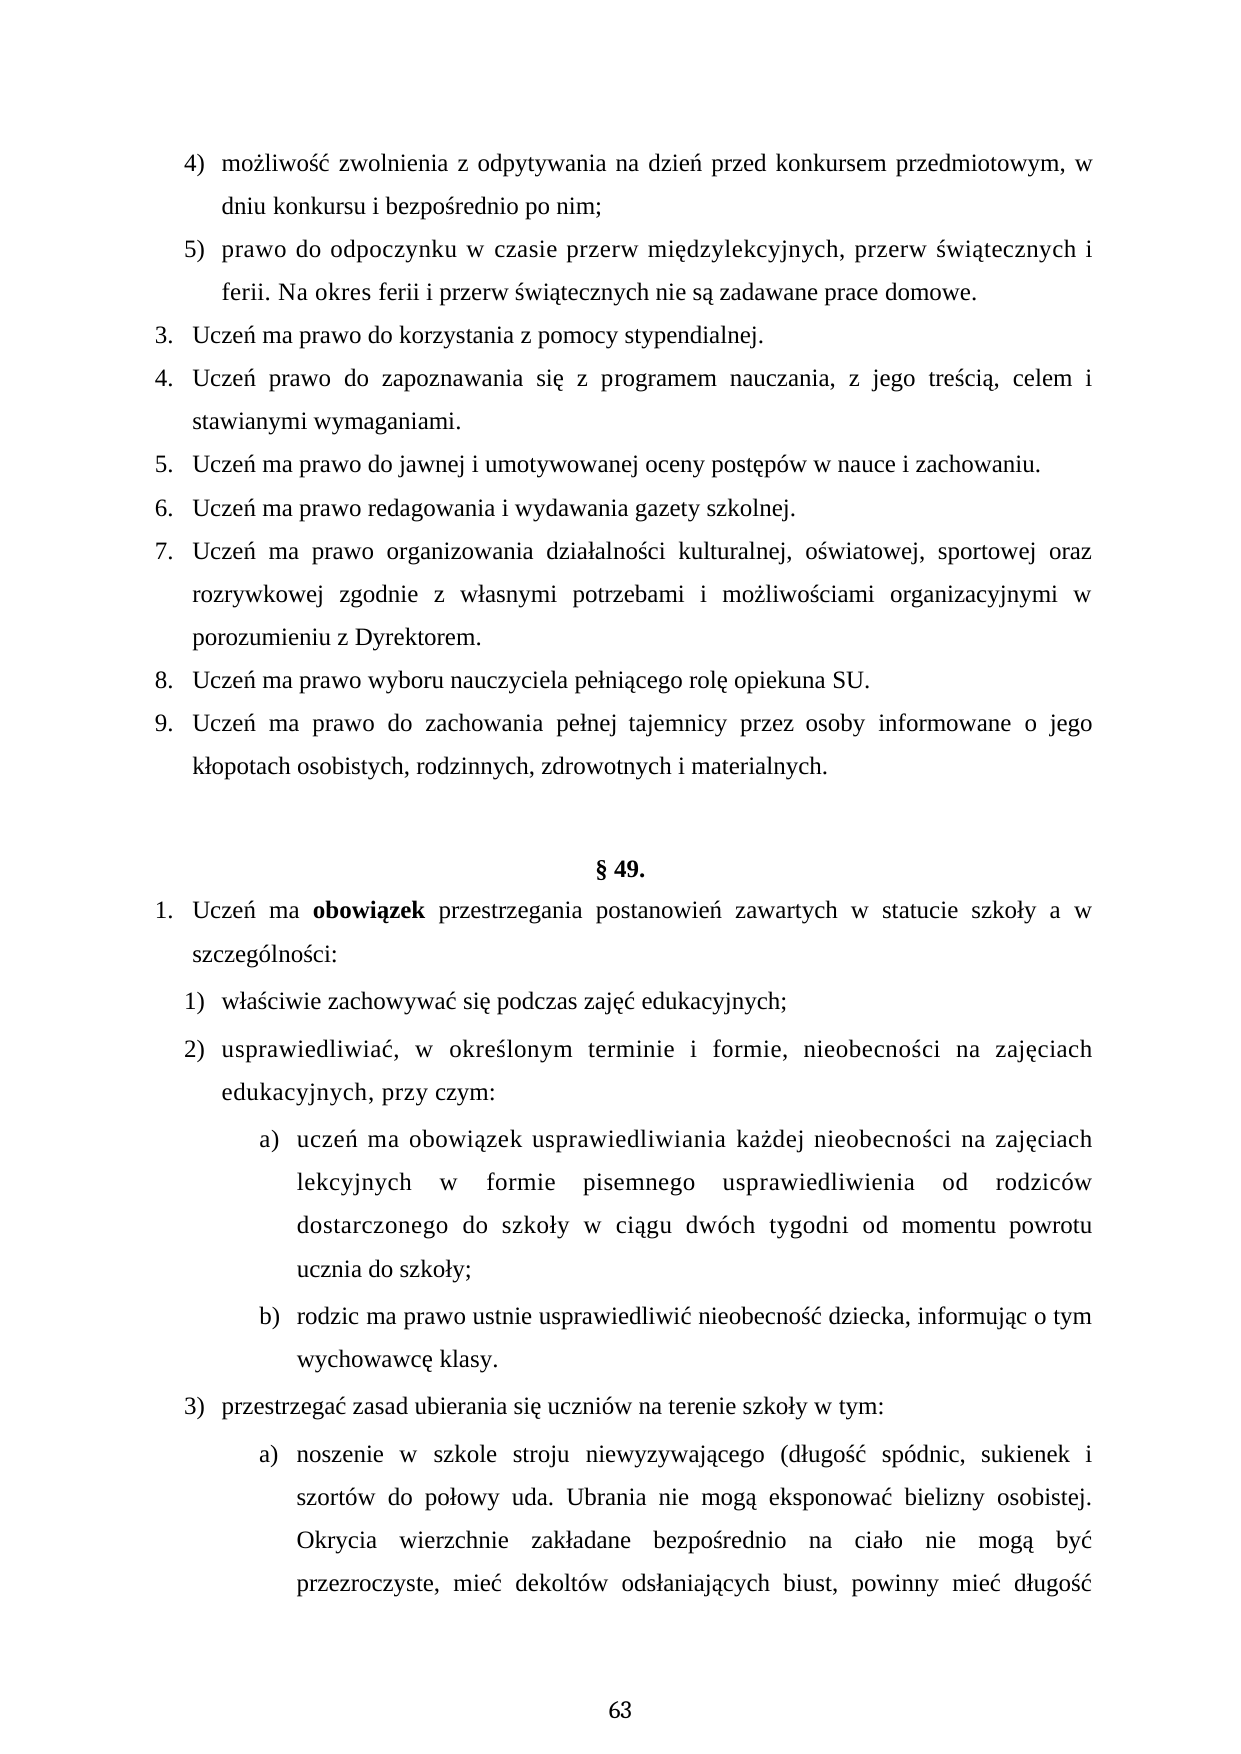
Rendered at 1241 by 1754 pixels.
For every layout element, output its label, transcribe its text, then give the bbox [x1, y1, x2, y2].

list prawo do odpoczynku w czasie przerw międzylekcyjnych, przerw świątecznych i ferii. Na okres ferii i przerw świątecznych nie są zadawane prace domowe. [184, 234, 1093, 306]
list Uczeń ma prawo organizowania działalności kulturalnej, oświatowej, sportowej oraz rozrywkowej zgodnie z własnymi potrzebami i możliwościami organizacyjnymi w porozumieniu z Dyrektorem. [154, 536, 1093, 651]
list możliwość zwolnienia z odpytywania na dzień przed konkursem przedmiotowym, w dniu konkursu i bezpośrednio po nim; [184, 148, 1093, 219]
list usprawiedliwiać, w określonym terminie i formie, nieobecności na zajęciach edukacyjnych, przy czym: [184, 1034, 1093, 1106]
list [259, 1439, 1093, 1597]
list Uczeń ma prawo do zachowania pełnej tajemnicy przez osoby informowane o jego kłopotach osobistych, rodzinnych, zdrowotnych i materialnych. [154, 708, 1093, 780]
list uczeń ma obowiązek usprawiedliwiania każdej nieobecności na zajęciach lekcyjnych w formie pisemnego usprawiedliwienia od rodziców dostarczonego do szkoły w ciągu dwóch tygodni od momentu powrotu ucznia do szkoły; [259, 1124, 1093, 1282]
list właściwie zachowywać się podczas zajęć edukacyjnych; [184, 986, 1093, 1015]
list przestrzegać zasad ubierania się uczniów na terenie szkoły w tym: [184, 1391, 1093, 1420]
list Uczeń ma prawo redagowania i wydawania gazety szkolnej. [154, 493, 1093, 521]
list Uczeń ma prawo do jawnej i umotywowanej oceny postępów w nauce i zachowaniu. [154, 449, 1093, 478]
list Uczeń prawo do zapoznawania się z programem nauczania, z jego treścią, celem i stawianymi wymaganiami. [154, 363, 1093, 435]
list rodzic ma prawo ustnie usprawiedliwić nieobecność dziecka, informując o tym wychowawcę klasy. [259, 1301, 1093, 1373]
list Uczeń ma prawo wyboru nauczyciela pełniącego rolę opiekuna SU. [154, 665, 1093, 694]
text § 49. [148, 854, 1093, 883]
list Uczeń ma obowiązek przestrzegania postanowień zawartych w statucie szkoły a w szczególności: [154, 896, 1093, 967]
list Uczeń ma prawo do korzystania z pomocy stypendialnej. [154, 320, 1093, 349]
